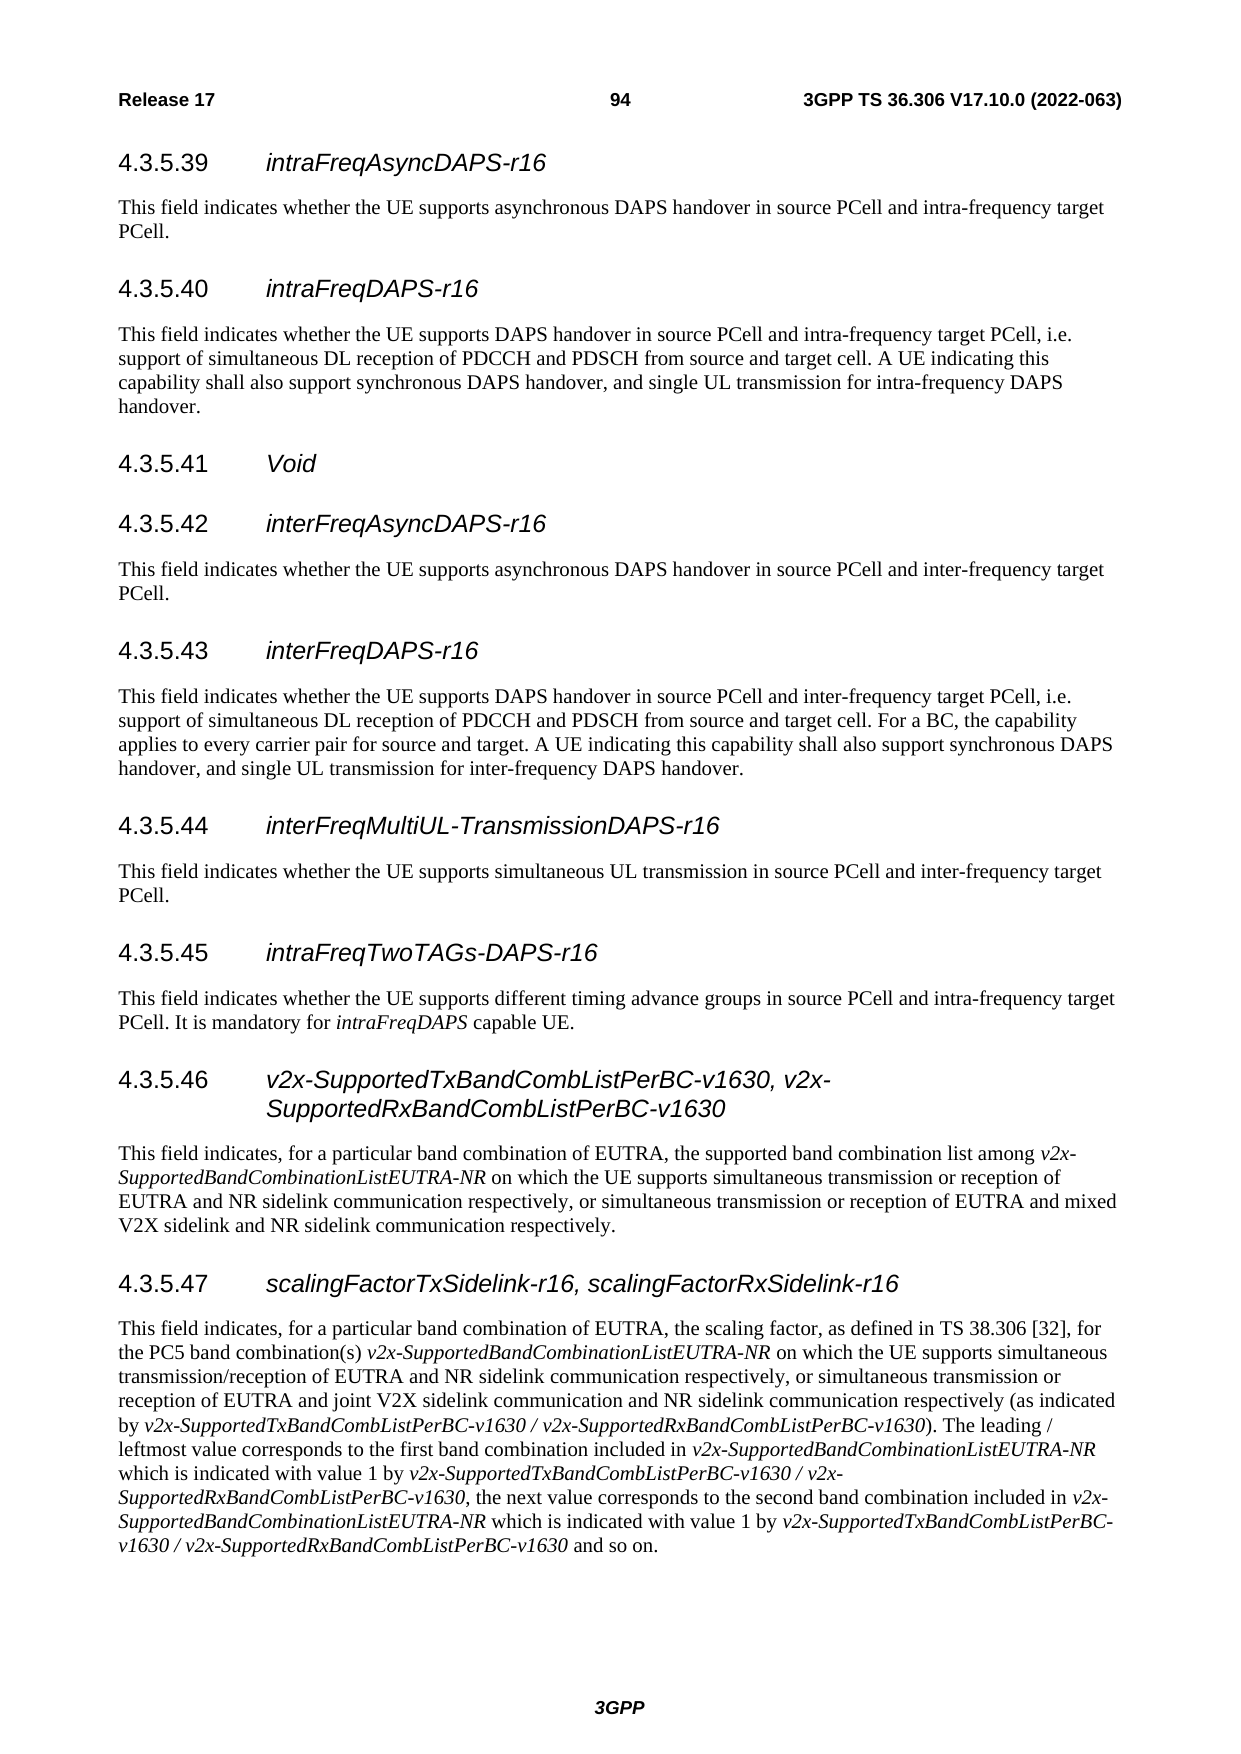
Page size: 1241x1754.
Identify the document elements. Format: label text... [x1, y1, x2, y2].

subtitle 4.3.5.40 intraFreqDAPS-r16 [118, 274, 1122, 303]
text This field indicates whether the UE supports DAPS handover in source PCell and inter-frequency target PCell, i.e. support of simultaneous DL reception of PDCCH and PDSCH from source and target cell. For a BC, the capability applies to every carrier pair for source and target. A UE indicating this capability shall also support synchronous DAPS handover, and single UL transmission for inter-frequency DAPS handover. [118, 684, 1122, 780]
subtitle 4.3.5.42 interFreqAsyncDAPS-r16 [118, 509, 1122, 538]
text This field indicates whether the UE supports asynchronous DAPS handover in source PCell and inter-frequency target PCell. [118, 557, 1122, 605]
subtitle 4.3.5.43 interFreqDAPS-r16 [118, 636, 1122, 665]
text This field indicates whether the UE supports DAPS handover in source PCell and intra-frequency target PCell, i.e. support of simultaneous DL reception of PDCCH and PDSCH from source and target cell. A UE indicating this capability shall also support synchronous DAPS handover, and single UL transmission for intra-frequency DAPS handover. [118, 322, 1122, 418]
subtitle 4.3.5.41 Void [118, 449, 1122, 478]
subtitle 4.3.5.47 scalingFactorTxSidelink-r16, scalingFactorRxSidelink-r16 [118, 1269, 1122, 1297]
subtitle 4.3.5.44 interFreqMultiUL-TransmissionDAPS-r16 [118, 811, 1122, 840]
subtitle 4.3.5.39 intraFreqAsyncDAPS-r16 [118, 147, 1122, 176]
text This field indicates whether the UE supports simultaneous UL transmission in source PCell and inter-frequency target PCell. [118, 859, 1122, 907]
text This field indicates, for a particular band combination of EUTRA, the scaling factor, as defined in TS 38.306 [32], for the PC5 band combination(s) v2x-SupportedBandCombinationListEUTRA-NR on which the UE supports simultaneous transmission/reception of EUTRA and NR sidelink communication respectively, or simultaneous transmission or reception of EUTRA and joint V2X sidelink communication and NR sidelink communication respectively (as indicated by v2x-SupportedTxBandCombListPerBC-v1630 / v2x-SupportedRxBandCombListPerBC-v1630). The leading / leftmost value corresponds to the first band combination included in v2x-SupportedBandCombinationListEUTRA-NR which is indicated with value 1 by v2x-SupportedTxBandCombListPerBC-v1630 / v2x-SupportedRxBandCombListPerBC-v1630, the next value corresponds to the second band combination included in v2x-SupportedBandCombinationListEUTRA-NR which is indicated with value 1 by v2x-SupportedTxBandCombListPerBC-v1630 / v2x-SupportedRxBandCombListPerBC-v1630 and so on. [118, 1316, 1122, 1557]
subtitle 4.3.5.45 intraFreqTwoTAGs-DAPS-r16 [118, 938, 1122, 967]
text This field indicates, for a particular band combination of EUTRA, the supported band combination list among v2x-SupportedBandCombinationListEUTRA-NR on which the UE supports simultaneous transmission or reception of EUTRA and NR sidelink communication respectively, or simultaneous transmission or reception of EUTRA and mixed V2X sidelink and NR sidelink communication respectively. [118, 1141, 1122, 1237]
text This field indicates whether the UE supports different timing advance groups in source PCell and intra-frequency target PCell. It is mandatory for intraFreqDAPS capable UE. [118, 986, 1122, 1034]
subtitle 4.3.5.46 v2x-SupportedTxBandCombListPerBC-v1630, v2x-SupportedRxBandCombListPerBC-v1630 [118, 1065, 1122, 1122]
text This field indicates whether the UE supports asynchronous DAPS handover in source PCell and intra-frequency target PCell. [118, 195, 1122, 243]
